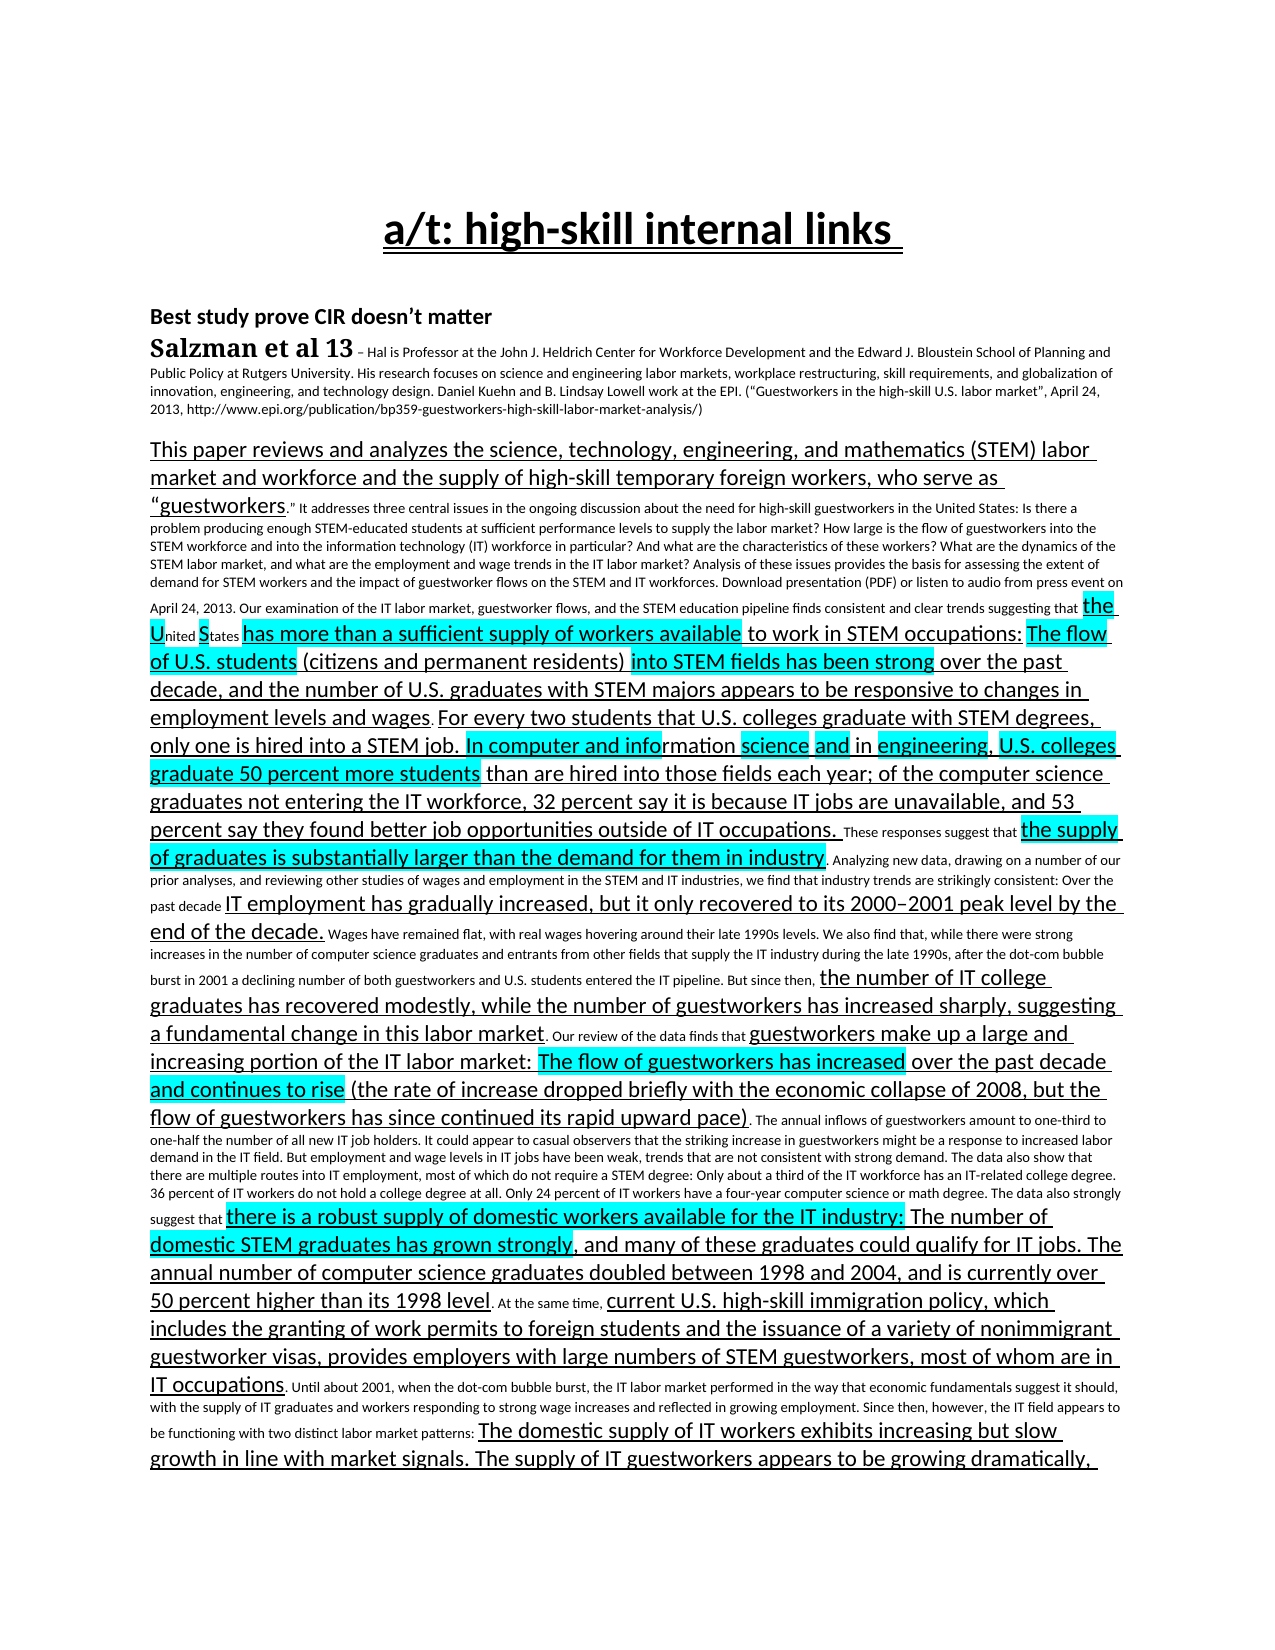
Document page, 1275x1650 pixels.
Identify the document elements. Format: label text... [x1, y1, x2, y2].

subtitle Best study prove CIR doesn’t matter [150, 302, 1125, 330]
text Salzman et al 13 – Hal is Professor at the John J. Heldrich Center for Workforce Development and the Edward J. Bloustein School of Planning and Public Policy at Rutgers University. His research focuses on science and engineering labor markets, workplace restructuring, skill requirements, and globalization of innovation, engineering, and technology design. Daniel Kuehn and B. Lindsay Lowell work at the EPI. (“Guestworkers in the high-skill U.S. labor market”, April 24, 2013, http://www.epi.org/publication/bp359-guestworkers-high-skill-labor-market-analysis/) [150, 330, 1125, 418]
subtitle a/t: high-skill internal links [150, 200, 1125, 256]
